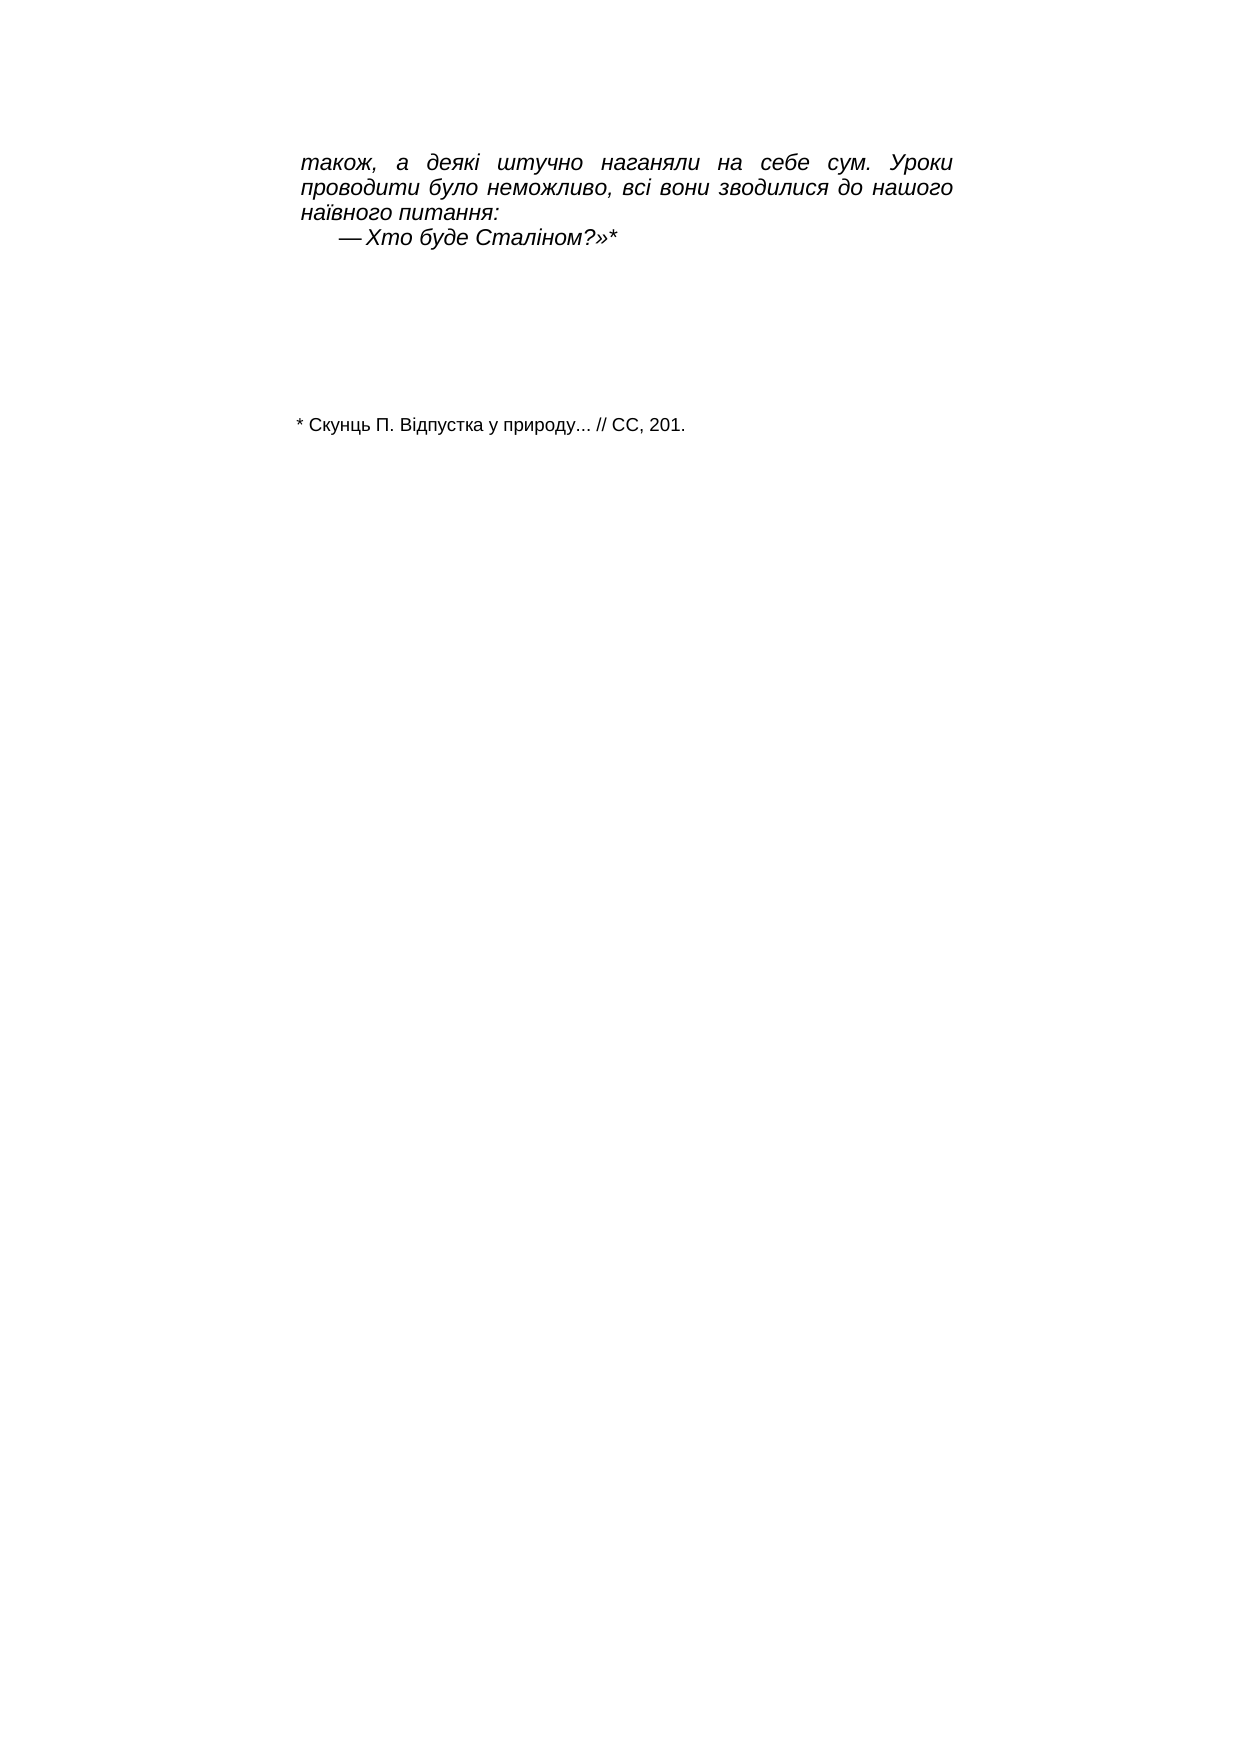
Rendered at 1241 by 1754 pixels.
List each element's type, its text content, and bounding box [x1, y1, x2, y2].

text — Хто буде Сталіном?»* [339, 225, 955, 250]
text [301, 150, 954, 225]
text * Скунць П. Відпустка у природу... // СС, 201. [296, 413, 955, 435]
